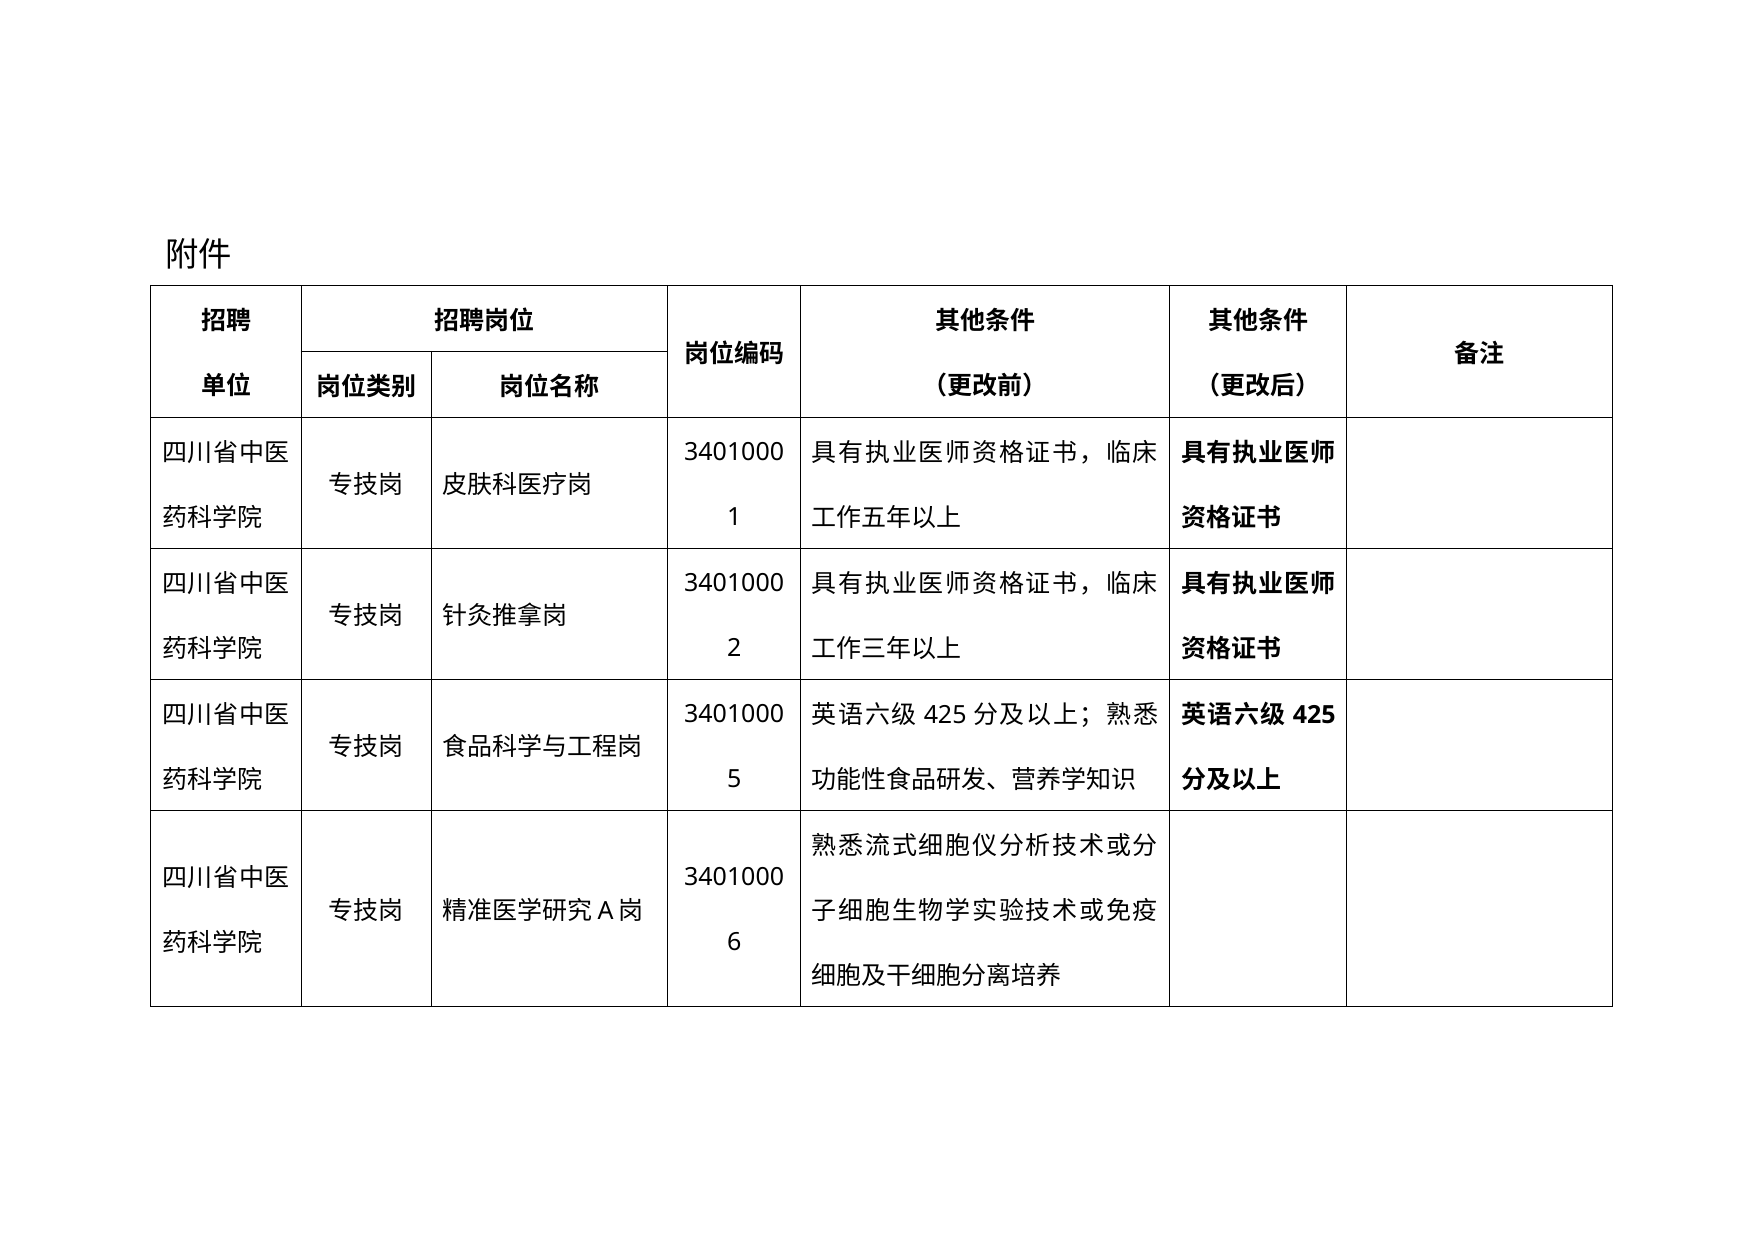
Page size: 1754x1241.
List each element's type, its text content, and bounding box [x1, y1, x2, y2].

text 附件 [165, 220, 1600, 285]
table_cell [1170, 811, 1346, 1006]
table_cell 四川省中医药科学院 [151, 680, 301, 810]
table_cell 具有执业医师资格证书，临床工作三年以上 [801, 549, 1169, 679]
table_header 岗位编码 [668, 286, 800, 417]
table_cell 具有执业医师资格证书 [1170, 549, 1346, 679]
table_cell 34010001 [668, 418, 800, 548]
table_cell 34010005 [668, 680, 800, 810]
table_cell 精准医学研究A岗 [432, 811, 667, 1006]
table_cell 四川省中医药科学院 [151, 549, 301, 679]
table_cell [1347, 680, 1612, 810]
table_cell 34010006 [668, 811, 800, 1006]
table_cell 岗位类别 [302, 352, 431, 417]
table_cell [1347, 549, 1612, 679]
table_cell [1347, 418, 1612, 548]
table_header 其他条件 （更改前） [801, 286, 1169, 417]
table_cell 熟悉流式细胞仪分析技术或分子细胞生物学实验技术或免疫细胞及干细胞分离培养 [801, 811, 1169, 1006]
table_cell 四川省中医药科学院 [151, 811, 301, 1006]
table_cell 专技岗 [302, 549, 431, 679]
table_cell 食品科学与工程岗 [432, 680, 667, 810]
table_cell 34010002 [668, 549, 800, 679]
table_header 招聘岗位 [302, 286, 667, 351]
table_cell 专技岗 [302, 680, 431, 810]
table_cell 针灸推拿岗 [432, 549, 667, 679]
table_cell 皮肤科医疗岗 [432, 418, 667, 548]
table_cell 专技岗 [302, 418, 431, 548]
table_cell 具有执业医师资格证书 [1170, 418, 1346, 548]
table_cell 英语六级425分及以上 [1170, 680, 1346, 810]
table_header 招聘 单位 [151, 286, 301, 417]
table_cell 专技岗 [302, 811, 431, 1006]
table_cell 四川省中医药科学院 [151, 418, 301, 548]
table_cell 具有执业医师资格证书，临床工作五年以上 [801, 418, 1169, 548]
table_cell 英语六级425分及以上；熟悉功能性食品研发、营养学知识 [801, 680, 1169, 810]
table_cell [1347, 811, 1612, 1006]
table_cell 岗位名称 [432, 352, 667, 417]
table_header 其他条件 （更改后） [1170, 286, 1346, 417]
table_header 备注 [1347, 286, 1612, 417]
